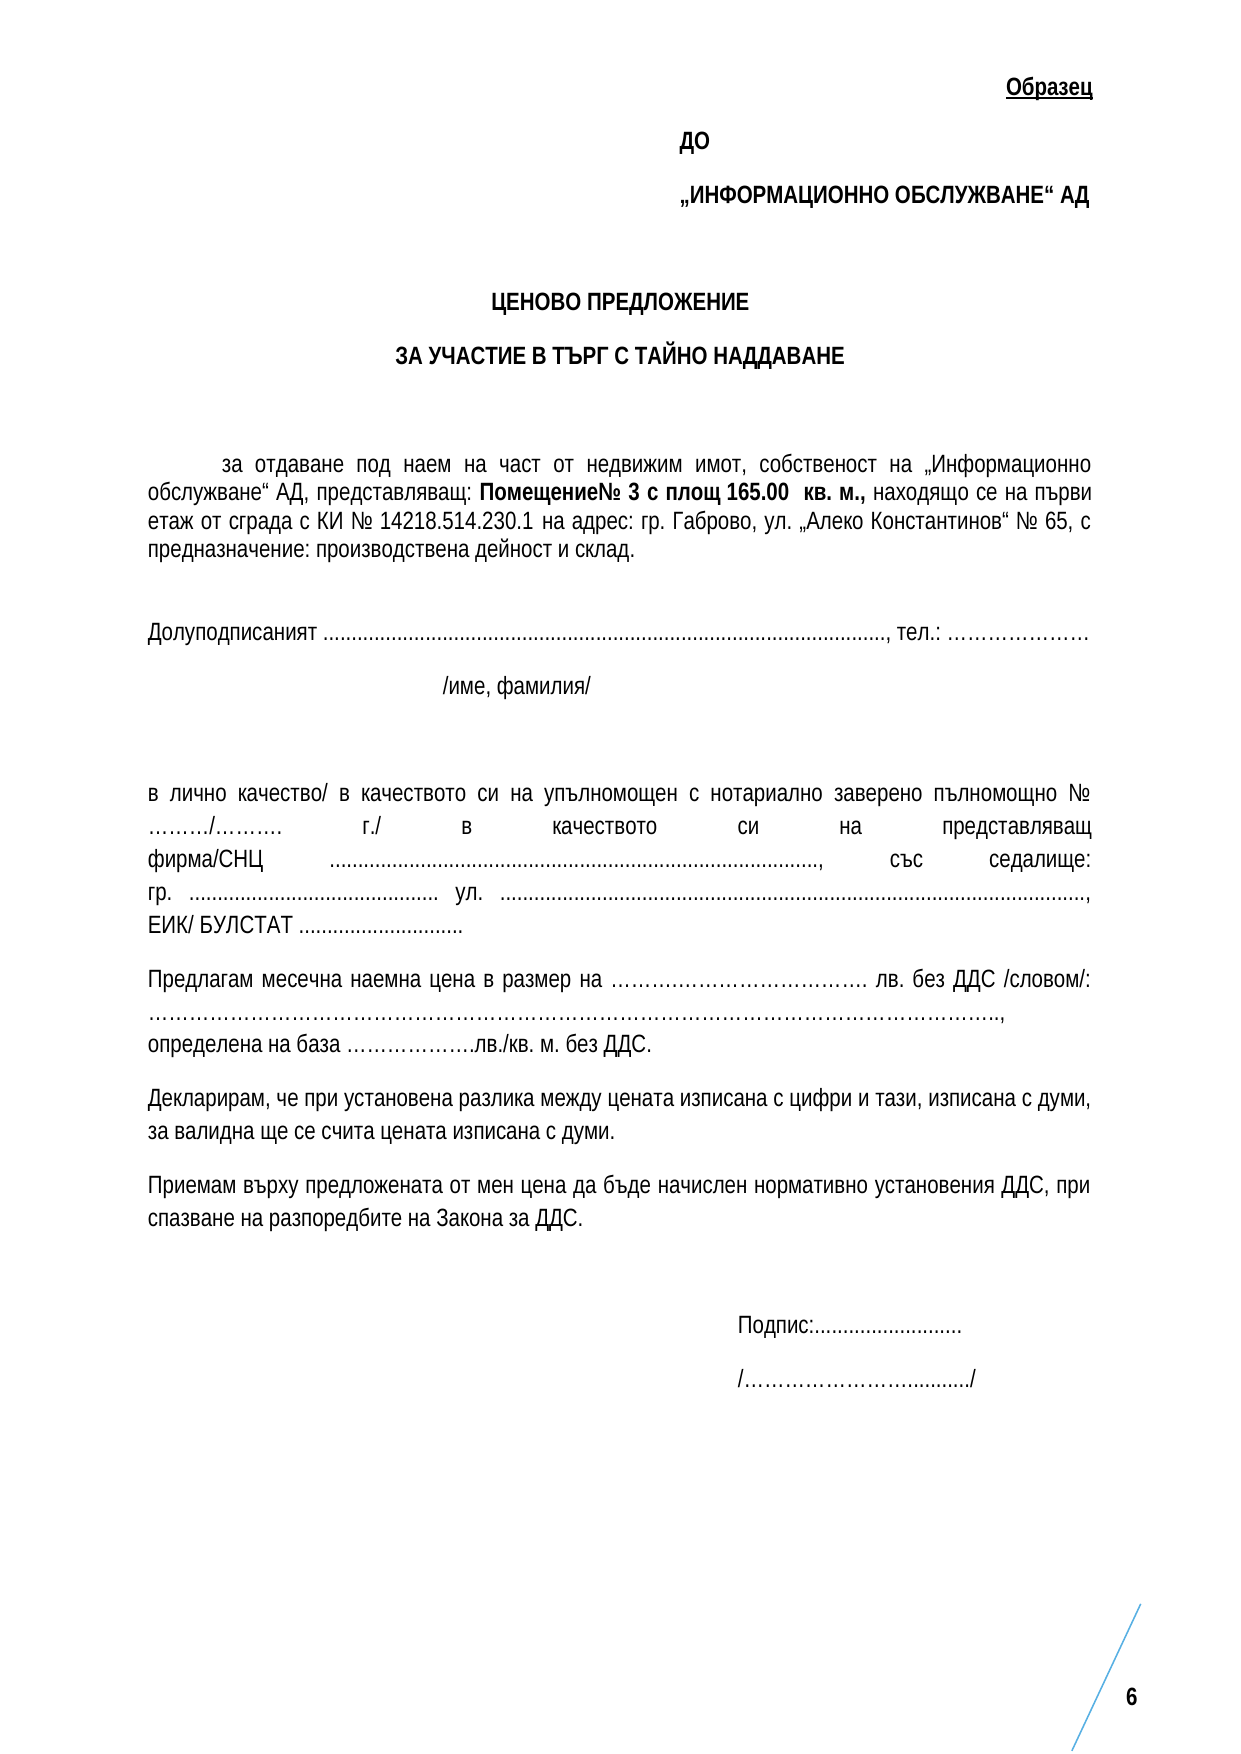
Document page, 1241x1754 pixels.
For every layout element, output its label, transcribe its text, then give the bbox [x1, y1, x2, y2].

text ЗА УЧАСТИЕ В ТЪРГ С ТАЙНО НАДДАВАНЕ [148, 341, 1092, 370]
text „ИНФОРМАЦИОННО ОБСЛУЖВАНЕ“ АД [148, 180, 1092, 208]
text Приемам върху предложената от мен цена да бъде начислен нормативно установения ДДС, при спазване на разпоредбите на Закона за ДДС. [148, 1170, 1092, 1231]
text Подпис:.......................... [664, 1310, 1092, 1339]
text Образец [148, 72, 1092, 101]
text Долуподписаният ..................................................................................................., тел.: ………………… [148, 617, 1092, 646]
text /име, фамилия/ [369, 671, 1092, 699]
text /…………………….........../ [664, 1364, 1092, 1393]
text в лично качество/ в качеството си на упълномощен с нотариално заверено пълномощно № ………/………. г./ в качеството си на представляващ фирма/СНЦ ......................................................................................, със седалище: гр. ............................................ ул. ......................................................................................................., ЕИК/ БУЛСТАТ ............................. [148, 778, 1092, 938]
text ЦЕНОВО ПРЕДЛОЖЕНИЕ [148, 287, 1092, 316]
text за отдаване под наем на част от недвижим имот, собственост на „Информационно обслужване“ АД, представляващ: Помещение№ 3 с площ 165.00 кв. м., находящo се на първи етаж от сграда с КИ № 14218.514.230.1 на адрес: гр. Габрово, ул. „Алеко Константинов“ № 65, с предназначение: производствена дейност и склад. [148, 448, 1092, 563]
text ДО [148, 126, 1092, 155]
text Декларирам, че при установена разлика между цената изписана с цифри и тази, изписана с думи, за валидна ще се счита цената изписана с думи. [148, 1083, 1092, 1145]
text Предлагам месечна наемна цена в размер на ……….………………………. лв. без ДДС /словом/:…………………………………………………………………………………………………………….., определена на база ……………….лв./кв. м. без ДДС. [148, 963, 1092, 1058]
